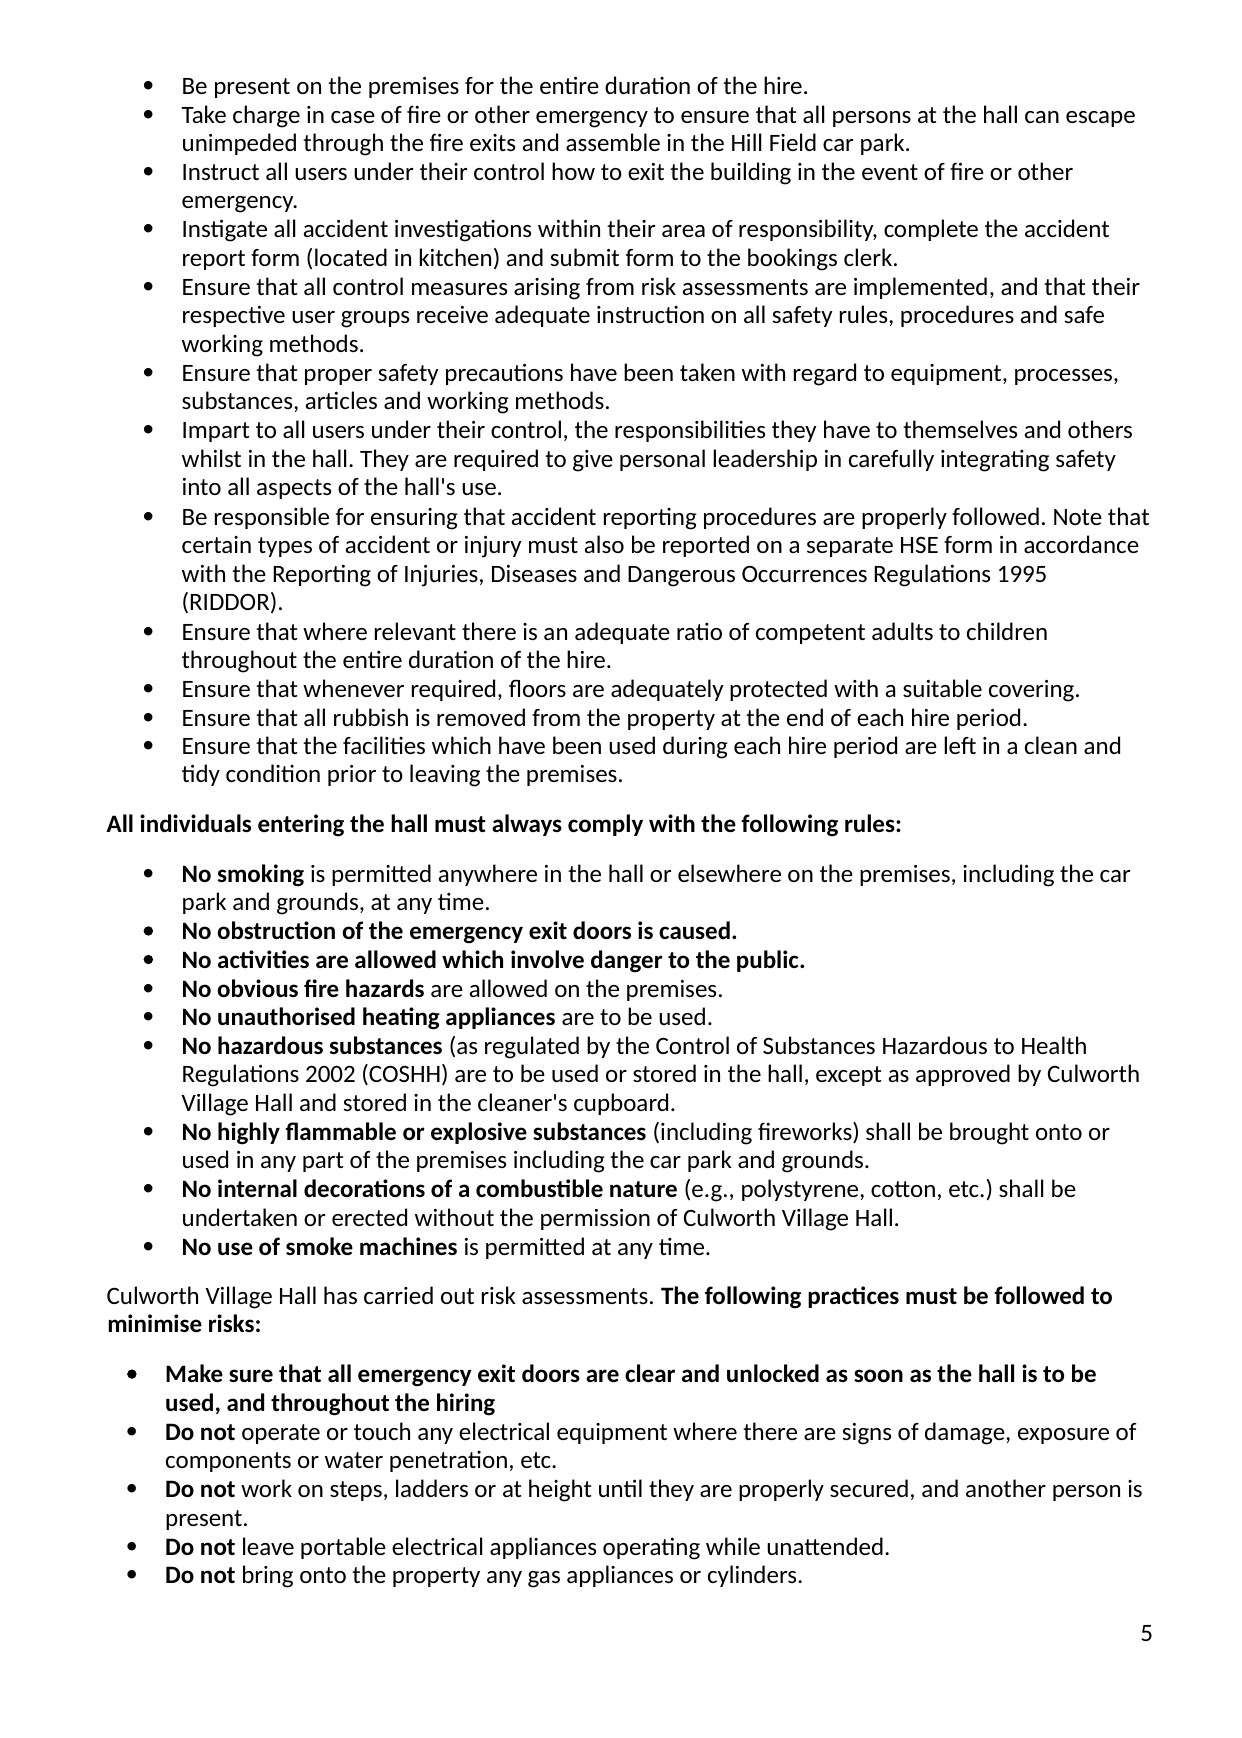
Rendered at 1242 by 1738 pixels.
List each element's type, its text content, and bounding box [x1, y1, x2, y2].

list No hazardous substances (as regulated by the Control of Substances Hazardous to Health Regulations 2002 (COSHH) are to be used or stored in the hall, except as approved by Culworth Village Hall and stored in the cleaner's cupboard. [144, 1031, 1153, 1117]
list No activities are allowed which involve danger to the public. [144, 945, 1153, 974]
list No obvious fire hazards are allowed on the premises. [144, 974, 1153, 1003]
list Do not leave portable electrical appliances operating while unattended. [127, 1532, 1153, 1561]
list Make sure that all emergency exit doors are clear and unlocked as soon as the hall is to be used, and throughout the hiring [127, 1360, 1153, 1417]
list Ensure that whenever required, floors are adequately protected with a suitable covering. [144, 674, 1153, 703]
list Ensure that proper safety precautions have been taken with regard to equipment, processes, substances, articles and working methods. [144, 358, 1153, 416]
list Impart to all users under their control, the responsibilities they have to themselves and others whilst in the hall. They are required to give personal leadership in carefully integrating safety into all aspects of the hall's use. [144, 416, 1153, 502]
list Instigate all accident investigations within their area of responsibility, complete the accident report form (located in kitchen) and submit form to the bookings clerk. [144, 215, 1153, 272]
text All individuals entering the hall must always comply with the following rules: [106, 810, 1153, 838]
list Ensure that where relevant there is an adequate ratio of competent adults to children throughout the entire duration of the hire. [144, 617, 1153, 674]
list Ensure that the facilities which have been used during each hire period are left in a clean and tidy condition prior to leaving the premises. [144, 732, 1153, 789]
list Ensure that all control measures arising from risk assessments are implemented, and that their respective user groups receive adequate instruction on all safety rules, procedures and safe working methods. [144, 272, 1153, 358]
list No highly flammable or explosive substances (including fireworks) shall be brought onto or used in any part of the premises including the car park and grounds. [144, 1117, 1153, 1175]
list Instruct all users under their control how to exit the building in the event of fire or other emergency. [144, 158, 1153, 215]
list Be present on the premises for the entire duration of the hire. [144, 72, 1153, 100]
list No internal decorations of a combustible nature (e.g., polystyrene, cotton, etc.) shall be undertaken or erected without the permission of Culworth Village Hall. [144, 1175, 1153, 1232]
list No smoking is permitted anywhere in the hall or elsewhere on the premises, including the car park and grounds, at any time. [144, 859, 1153, 917]
list Take charge in case of fire or other emergency to ensure that all persons at the hall can escape unimpeded through the fire exits and assemble in the Hill Field car park. [144, 100, 1153, 158]
list Ensure that all rubbish is removed from the property at the end of each hire period. [144, 703, 1153, 732]
text Culworth Village Hall has carried out risk assessments. The following practices must be followed to minimise risks: [106, 1282, 1153, 1339]
list No obstruction of the emergency exit doors is caused. [144, 917, 1153, 945]
list Do not work on steps, ladders or at height until they are properly secured, and another person is present. [127, 1475, 1153, 1532]
list Do not bring onto the property any gas appliances or cylinders. [127, 1561, 1153, 1589]
list Do not operate or touch any electrical equipment where there are signs of damage, exposure of components or water penetration, etc. [127, 1417, 1153, 1475]
list Be responsible for ensuring that accident reporting procedures are properly followed. Note that certain types of accident or injury must also be reported on a separate HSE form in accordance with the Reporting of Injuries, Diseases and Dangerous Occurrences Regulations 1995 (RIDDOR). [144, 502, 1153, 617]
list No use of smoke machines is permitted at any time. [144, 1232, 1153, 1261]
list No unauthorised heating appliances are to be used. [144, 1003, 1153, 1031]
